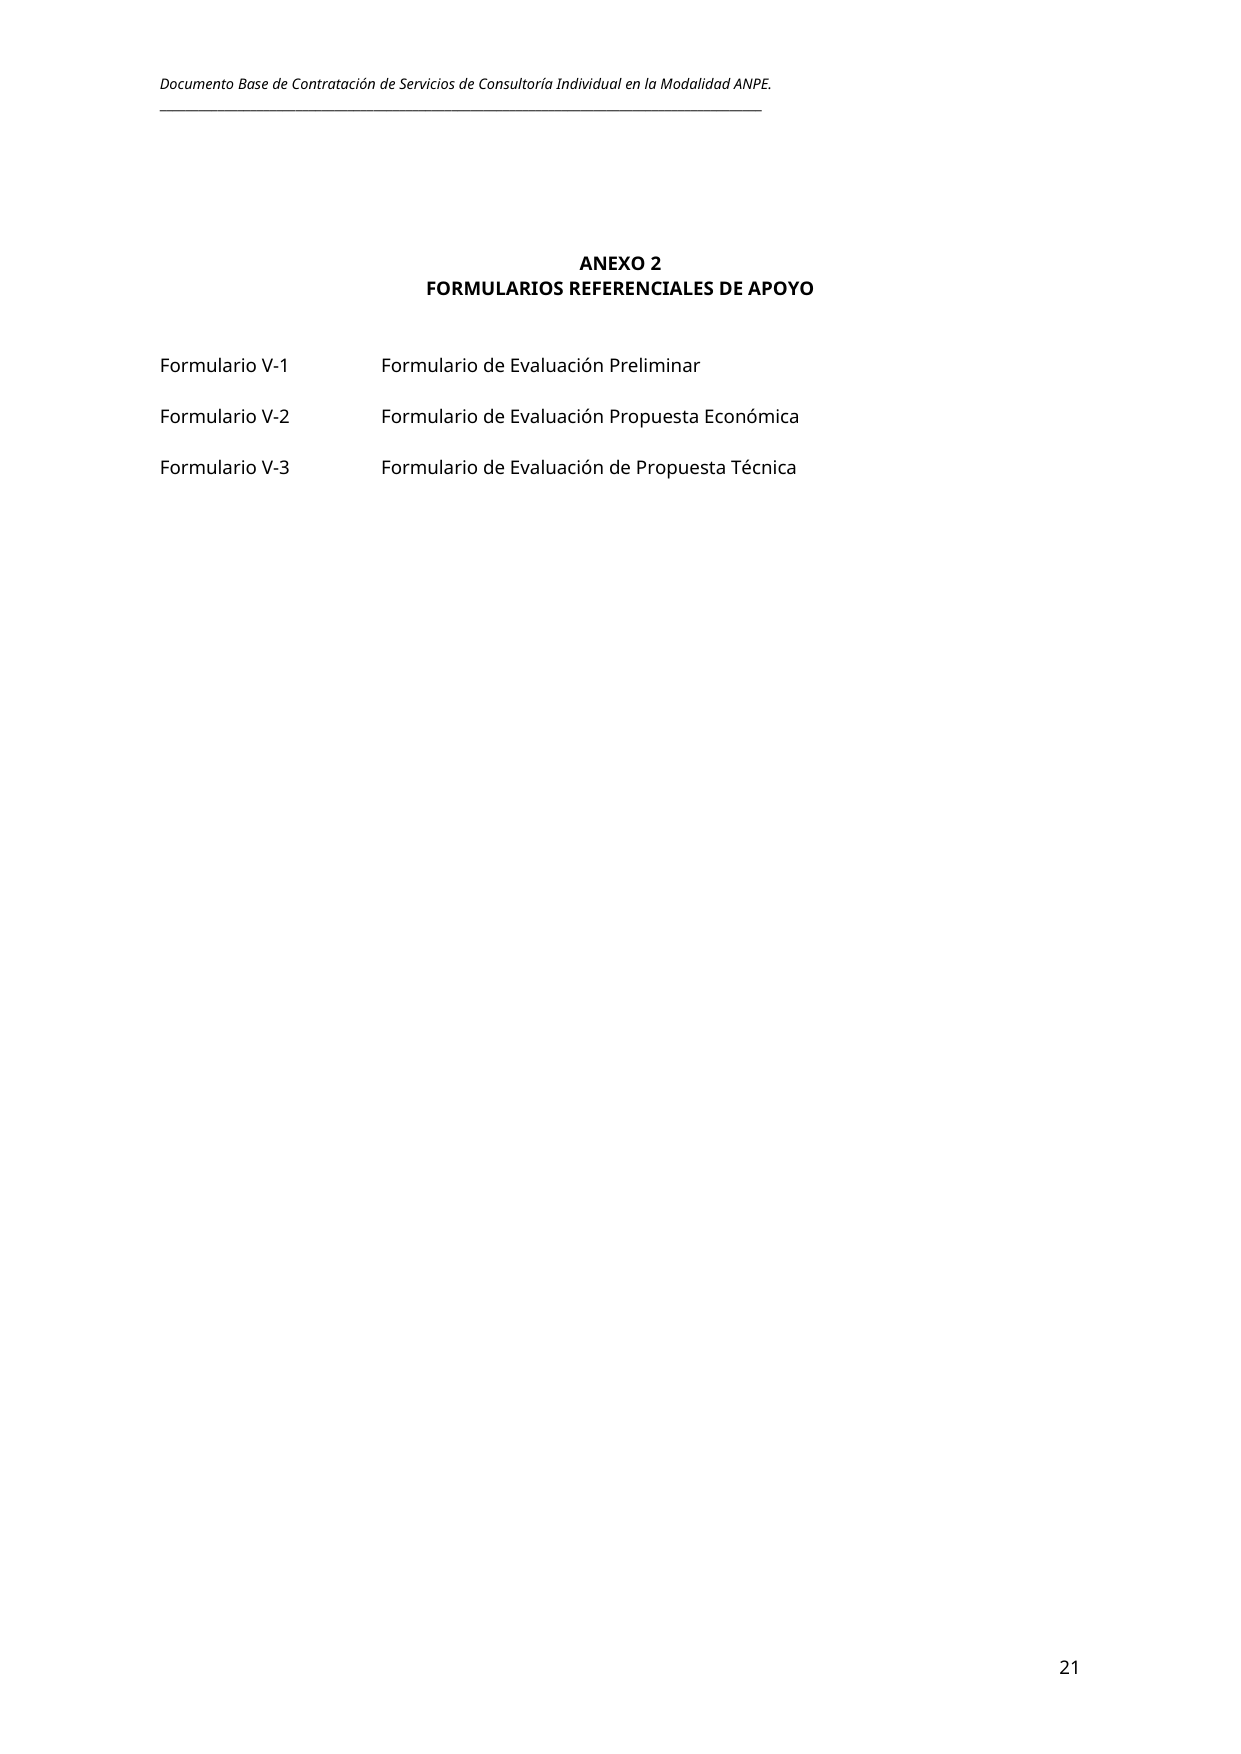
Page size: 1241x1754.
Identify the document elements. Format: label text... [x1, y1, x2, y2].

text Formulario V-2 Formulario de Evaluación Propuesta Económica [159, 403, 1081, 428]
text Formulario V-1 Formulario de Evaluación Preliminar [159, 352, 1081, 377]
text Formulario V-3 Formulario de Evaluación de Propuesta Técnica [159, 454, 1081, 479]
text FORMULARIOS REFERENCIALES DE APOYO [159, 275, 1081, 301]
text ANEXO 2 [159, 250, 1081, 275]
